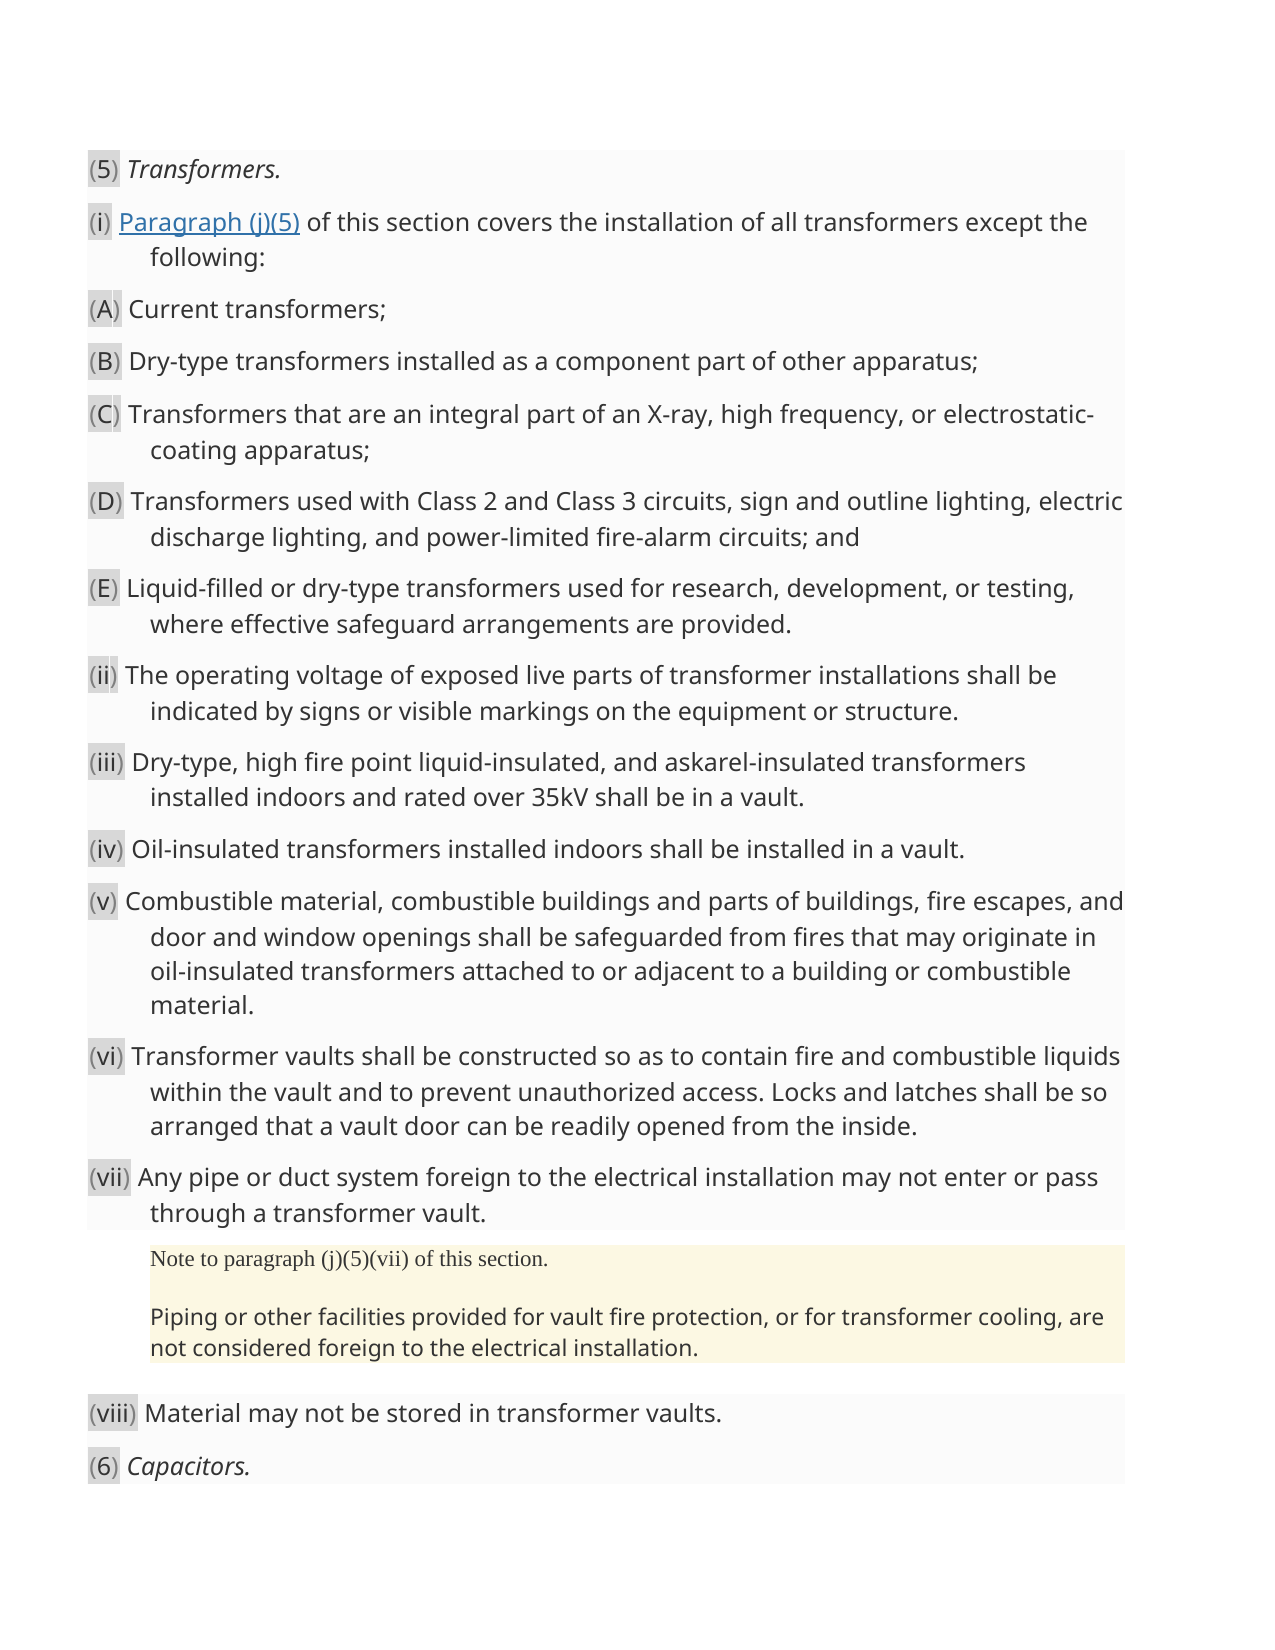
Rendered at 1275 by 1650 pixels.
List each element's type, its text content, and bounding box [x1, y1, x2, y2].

text (5) Transformers. [120, 150, 1125, 187]
text (D) Transformers used with Class 2 and Class 3 circuits, sign and outline lighting, electric discharge lighting, and power-limited fire-alarm circuits; and [87, 482, 1125, 553]
text (iv) Oil-insulated transformers installed indoors shall be installed in a vault. [125, 830, 1125, 867]
text Piping or other facilities provided for vault fire protection, or for transformer cooling, are not considered foreign to the electrical installation. [150, 1300, 1125, 1363]
text (viii) Material may not be stored in transformer vaults. [138, 1394, 1125, 1431]
text (vi) Transformer vaults shall be constructed so as to contain fire and combustible liquids within the vault and to prevent unauthorized access. Locks and latches shall be so arranged that a vault door can be readily opened from the inside. [87, 1037, 1125, 1143]
text (A) Current transformers; [122, 290, 1125, 327]
text (v) Combustible material, combustible buildings and parts of buildings, fire escapes, and door and window openings shall be safeguarded from fires that may originate in oil-insulated transformers attached to or adjacent to a building or combustible material. [87, 882, 1125, 1022]
text (i) Paragraph (j)(5) of this section covers the installation of all transformers except the following: [87, 203, 1125, 274]
text (vii) Any pipe or duct system foreign to the electrical installation may not enter or pass through a transformer vault. [87, 1158, 1125, 1230]
text (C) Transformers that are an integral part of an X-ray, high frequency, or electrostatic-coating apparatus; [87, 395, 1125, 467]
text (6) Capacitors. [120, 1447, 1125, 1484]
text (iii) Dry-type, high fire point liquid-insulated, and askarel-insulated transformers installed indoors and rated over 35kV shall be in a vault. [87, 743, 1125, 814]
text (B) Dry-type transformers installed as a component part of other apparatus; [122, 342, 1125, 380]
text Note to paragraph (j)(5)(vii) of this section. [150, 1245, 1125, 1272]
text (ii) The operating voltage of exposed live parts of transformer installations shall be indicated by signs or visible markings on the equipment or structure. [87, 656, 1125, 727]
text (E) Liquid-filled or dry-type transformers used for research, development, or testing, where effective safeguard arrangements are provided. [87, 569, 1125, 640]
